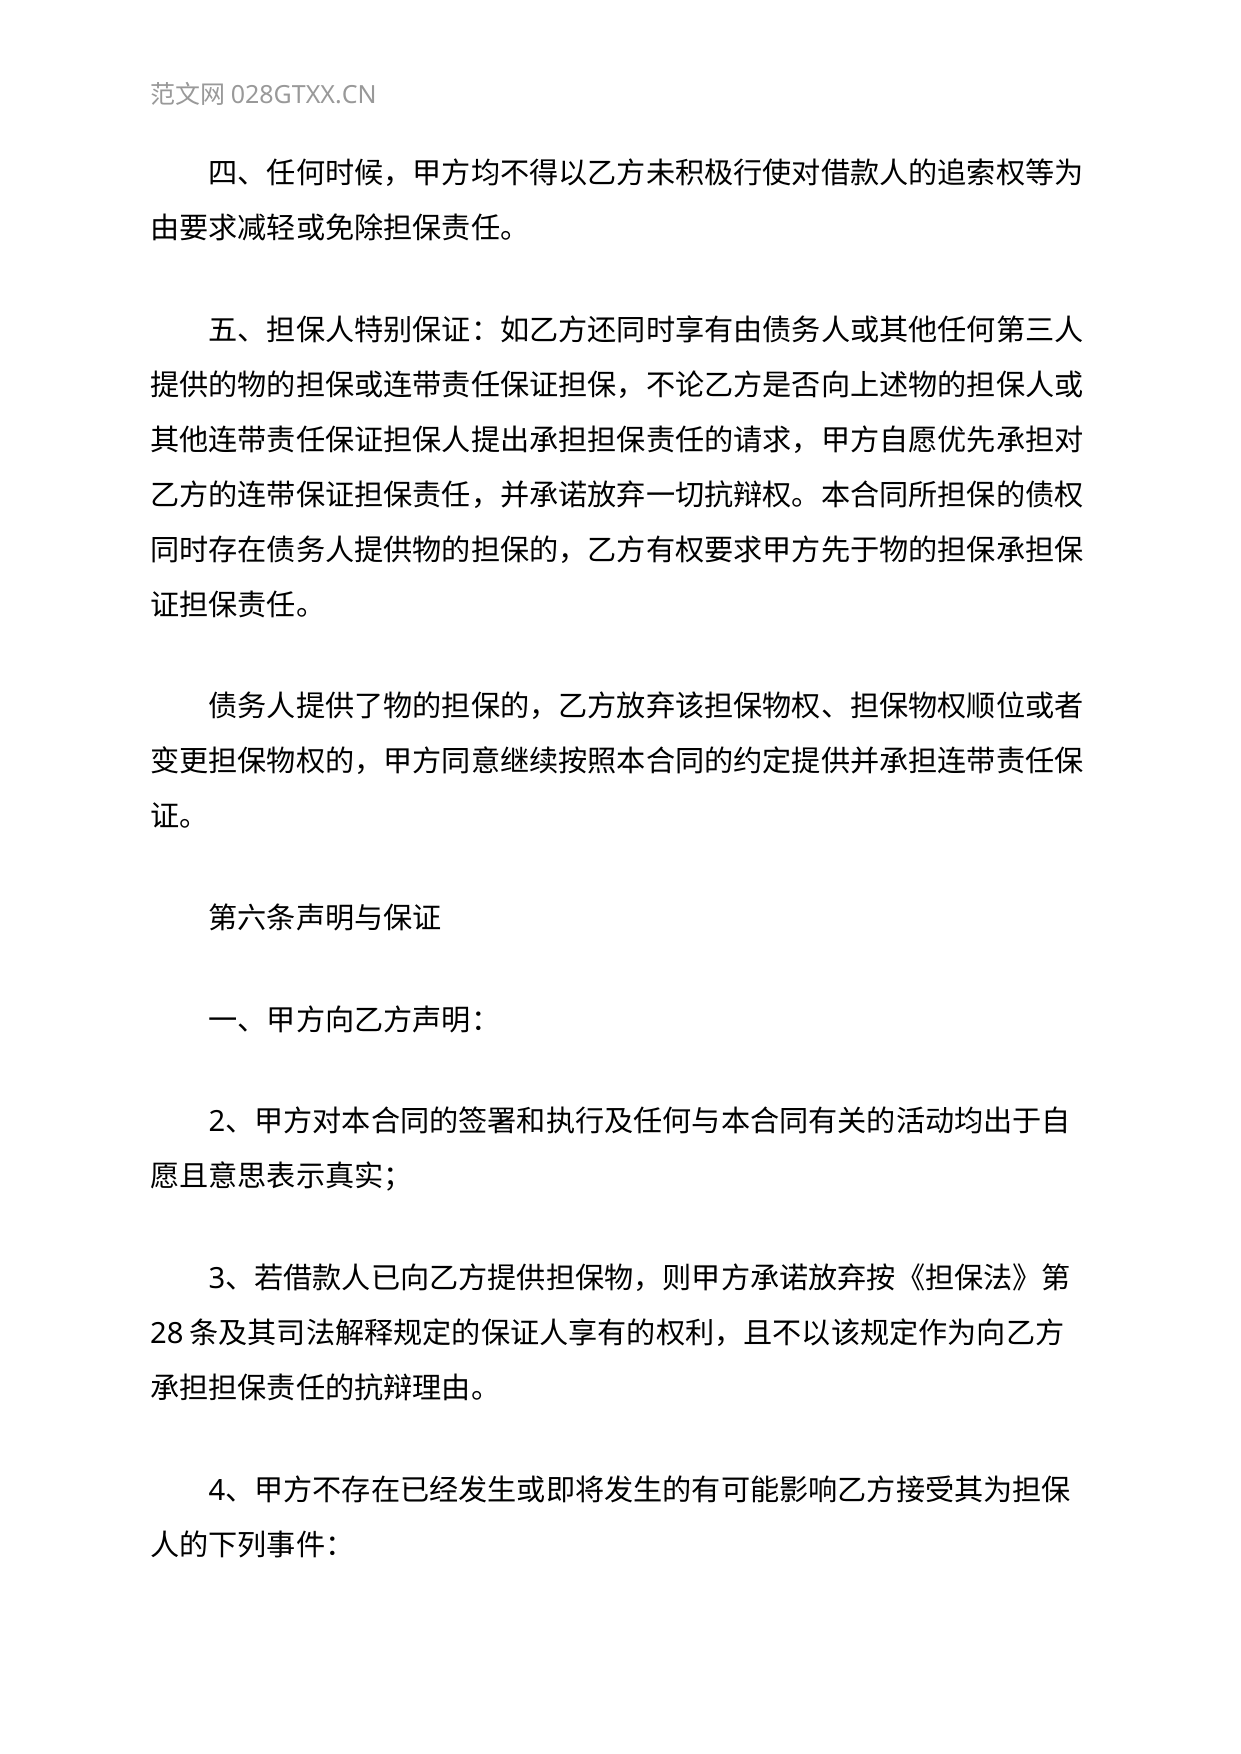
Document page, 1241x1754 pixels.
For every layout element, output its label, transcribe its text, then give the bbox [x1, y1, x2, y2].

text 债务人提供了物的担保的，乙方放弃该担保物权、担保物权顺位或者变更担保物权的，甲方同意继续按照本合同的约定提供并承担连带责任保证。 [150, 683, 1090, 835]
text 四、任何时候，甲方均不得以乙方未积极行使对借款人的追索权等为由要求减轻或免除担保责任。 [150, 150, 1090, 247]
text 第六条声明与保证 [150, 894, 1090, 937]
text 一、甲方向乙方声明： [150, 996, 1090, 1038]
text 4、甲方不存在已经发生或即将发生的有可能影响乙方接受其为担保人的下列事件： [150, 1467, 1090, 1564]
text 五、担保人特别保证：如乙方还同时享有由债务人或其他任何第三人提供的物的担保或连带责任保证担保，不论乙方是否向上述物的担保人或其他连带责任保证担保人提出承担担保责任的请求，甲方自愿优先承担对乙方的连带保证担保责任，并承诺放弃一切抗辩权。本合同所担保的债权同时存在债务人提供物的担保的，乙方有权要求甲方先于物的担保承担保证担保责任。 [150, 307, 1090, 623]
text 3、若借款人已向乙方提供担保物，则甲方承诺放弃按《担保法》第28条及其司法解释规定的保证人享有的权利，且不以该规定作为向乙方承担担保责任的抗辩理由。 [150, 1255, 1090, 1407]
text 2、甲方对本合同的签署和执行及任何与本合同有关的活动均出于自愿且意思表示真实； [150, 1098, 1090, 1195]
